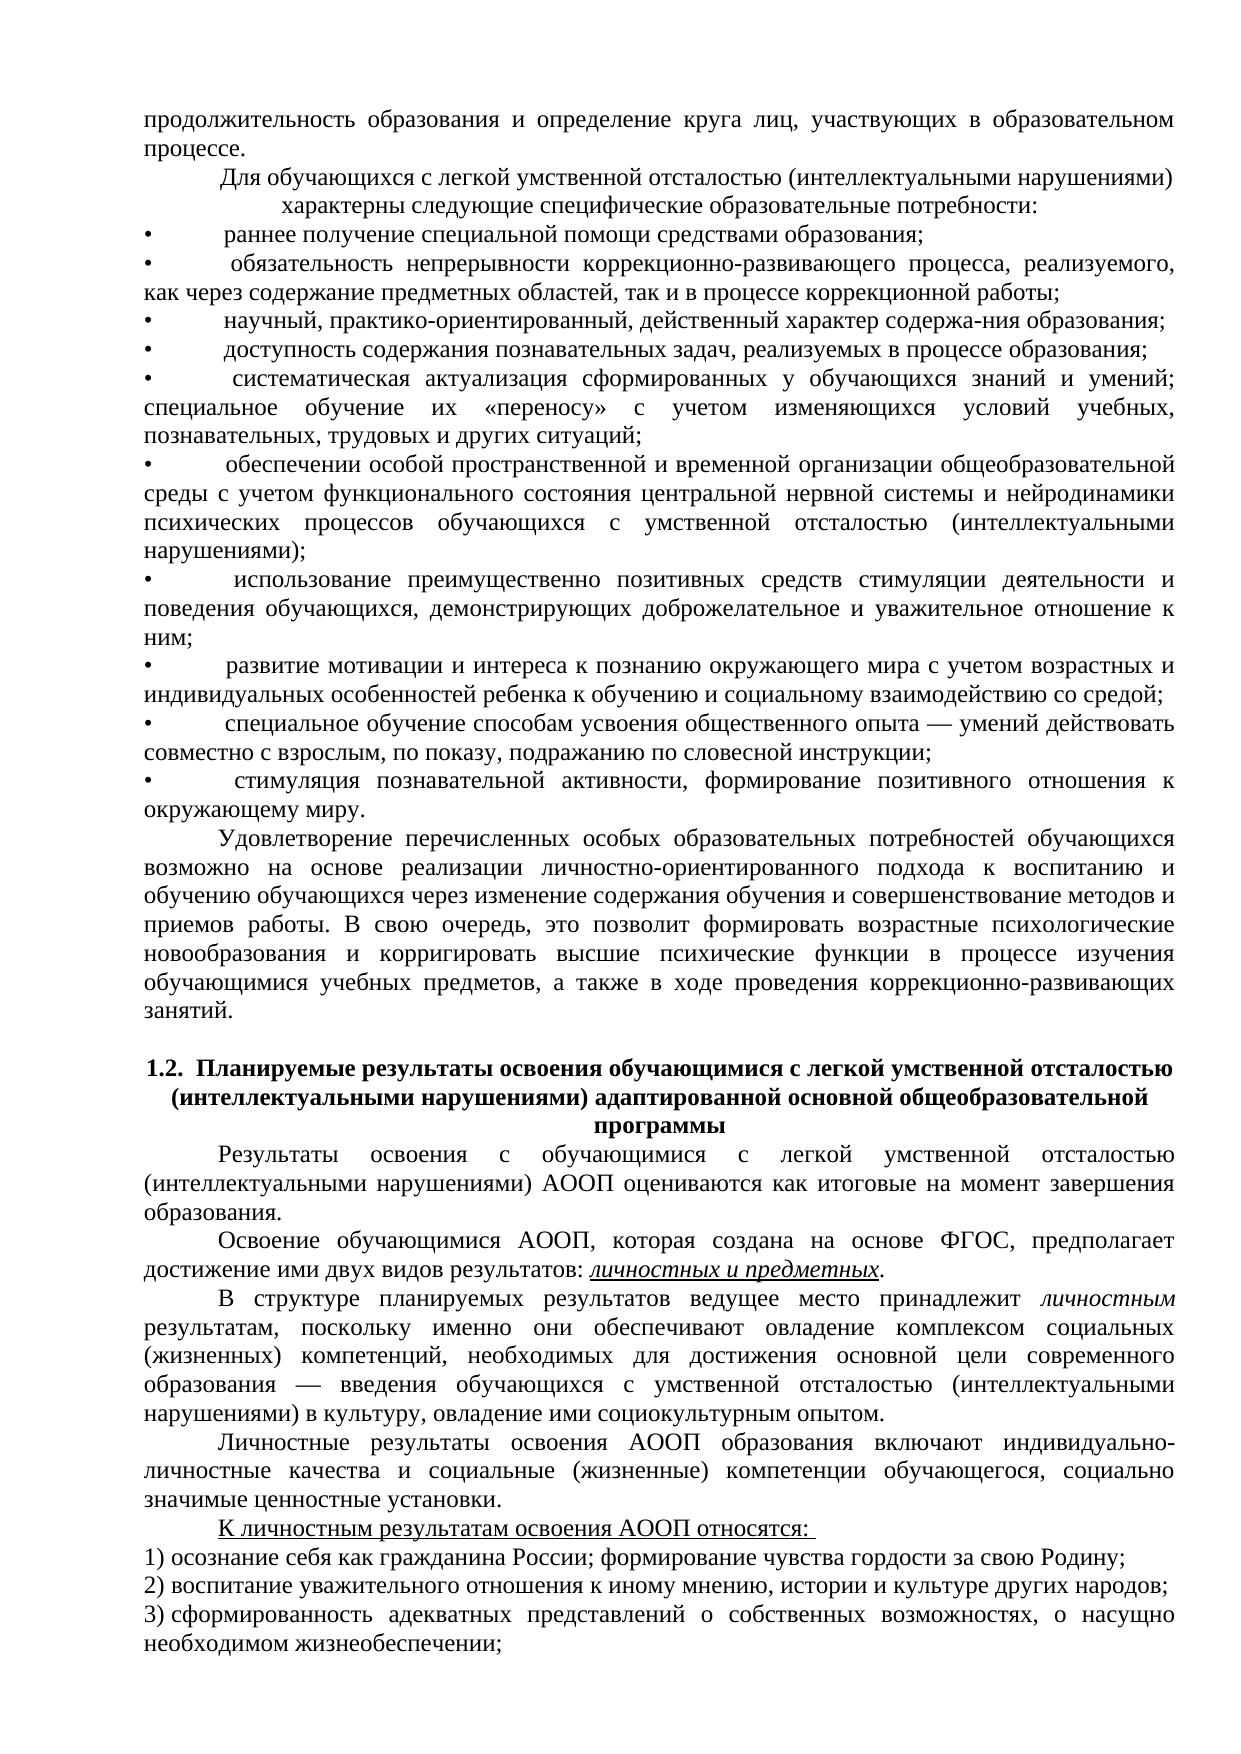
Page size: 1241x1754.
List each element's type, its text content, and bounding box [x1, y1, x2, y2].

text К личностным результатам освоения АООП относятся: [144, 1513, 1176, 1542]
text • стимуляция познавательной активности, формирование позитивного отношения к окружающему миру. [144, 765, 1176, 823]
text • систематическая актуализация сформированных у обучающихся знаний и умений; специальное обучение их «переносу» с учетом изменяющихся условий учебных, познавательных, трудовых и других ситуаций; [144, 363, 1176, 449]
text • развитие мотивации и интереса к познанию окружающего мира с учетом возрастных и индивидуальных особенностей ребенка к обучению и социальному взаимодействию со средой; [144, 650, 1176, 708]
text Удовлетворение перечисленных особых образовательных потребностей обучающихся возможно на основе реализации личностно-ориентированного подхода к воспитанию и обучению обучающихся через изменение содержания обучения и совершенствование методов и приемов работы. В свою очередь, это позволит формировать возрастные психологические новообразования и корригировать высшие психические функции в процессе изучения обучающимися учебных предметов, а также в ходе проведения коррекционно-развивающих занятий. [144, 823, 1176, 1024]
text • использование преимущественно позитивных средств стимуляции деятельности и поведения обучающихся, демонстрирующих доброжелательное и уважительное отношение к ним; [144, 564, 1176, 650]
text Освоение обучающимися АООП, которая создана на основе ФГОС, предполагает достижение ими двух видов результатов: личностных и предметных. [144, 1225, 1176, 1283]
text • специальное обучение способам усвоения общественного опыта — умений действовать совместно с взрослым, по показу, подражанию по словесной инструкции; [144, 708, 1176, 765]
text 3) сформированность адекватных представлений о собственных возможностях, о насущно необходимом жизнеобеспечении; [144, 1599, 1176, 1657]
text • раннее получение специальной помощи средствами образования; [144, 219, 1176, 248]
text 1) осознание себя как гражданина России; формирование чувства гордости за свою Родину; [144, 1542, 1176, 1570]
text Для обучающихся с легкой умственной отсталостью (интеллектуальными нарушениями) характерны следующие специфические образовательные потребности: [144, 162, 1176, 219]
text В структуре планируемых результатов ведущее место принадлежит личностным результатам, поскольку именно они обеспечивают овладение комплексом социальных (жизненных) компетенций, необходимых для достижения основной цели современного образования ― введения обучающихся с умственной отсталостью (интеллектуальными нарушениями) в культуру, овладение ими социокультурным опытом. [144, 1283, 1176, 1427]
text • обязательность непрерывности коррекционно-развивающего процесса, реализуемого, как через содержание предметных областей, так и в процессе коррекционной работы; [144, 248, 1176, 305]
text • обеспечении особой пространственной и временной организации общеобразовательной среды с учетом функционального состояния центральной нервной системы и нейродинамики психических процессов обучающихся с умственной отсталостью (интеллектуальными нарушениями); [144, 449, 1176, 564]
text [144, 104, 1176, 162]
text 1.2. Планируемые результаты освоения обучающимися с легкой умственной отсталостью (интеллектуальными нарушениями) адаптированной основной общеобразовательной программы [144, 1053, 1176, 1139]
text Личностные результаты освоения АООП образования включают индивидуально-личностные качества и социальные (жизненные) компетенции обучающегося, социально значимые ценностные установки. [144, 1427, 1176, 1513]
text • научный, практико-ориентированный, действенный характер содержа-ния образования; [144, 305, 1176, 334]
text • доступность содержания познавательных задач, реализуемых в процессе образования; [144, 334, 1176, 363]
text Результаты освоения с обучающимися с легкой умственной отсталостью (интеллектуальными нарушениями) АООП оцениваются как итоговые на момент завершения образования. [144, 1139, 1176, 1225]
text 2) воспитание уважительного отношения к иному мнению, истории и культуре других народов; [144, 1570, 1176, 1599]
